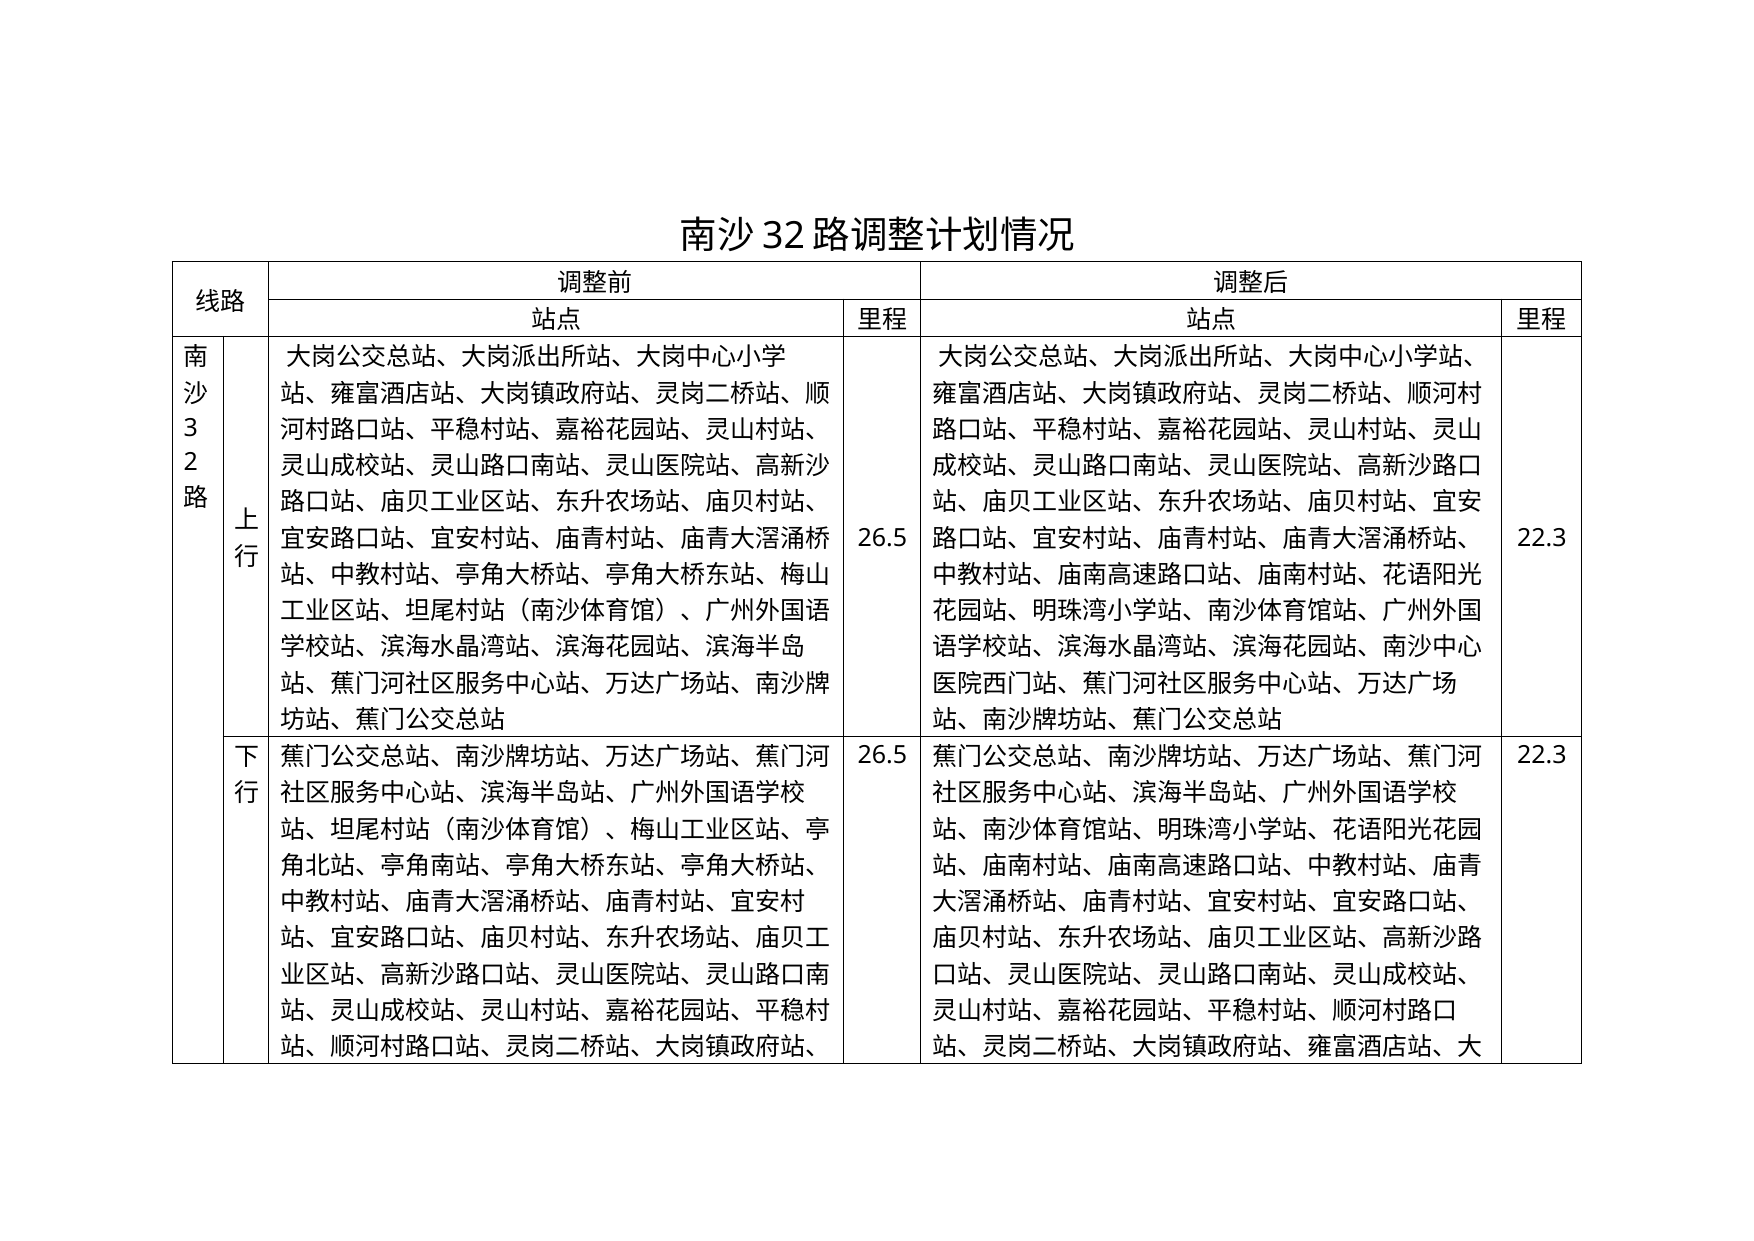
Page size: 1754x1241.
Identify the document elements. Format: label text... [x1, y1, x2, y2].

table_cell 下行 [224, 737, 268, 1063]
table_cell 里程 [844, 300, 920, 336]
table_header 调整后 [921, 262, 1581, 298]
table_cell 26.5 [844, 337, 920, 736]
table_header 调整前 [269, 262, 920, 298]
table_header 线路 [173, 262, 268, 336]
table_cell 上行 [224, 337, 268, 736]
table_cell 22.3 [1502, 737, 1581, 1063]
table_cell 大岗公交总站、大岗派出所站、大岗中心小学站、雍富酒店站、大岗镇政府站、灵岗二桥站、顺河村路口站、平稳村站、嘉裕花园站、灵山村站、灵山成校站、灵山路口南站、灵山医院站、高新沙路口站、庙贝工业区站、东升农场站、庙贝村站、宜安路口站、宜安村站、庙青村站、庙青大滘涌桥站、中教村站、庙南高速路口站、庙南村站、花语阳光花园站、明珠湾小学站、南沙体育馆站、广州外国语学校站、滨海水晶湾站、滨海花园站、南沙中心医院西门站、蕉门河社区服务中心站、万达广场站、南沙牌坊站、蕉门公交总站 [921, 337, 1501, 736]
table_cell 大岗公交总站、大岗派出所站、大岗中心小学站、雍富酒店站、大岗镇政府站、灵岗二桥站、顺河村路口站、平稳村站、嘉裕花园站、灵山村站、灵山成校站、灵山路口南站、灵山医院站、高新沙路口站、庙贝工业区站、东升农场站、庙贝村站、宜安路口站、宜安村站、庙青村站、庙青大滘涌桥站、中教村站、亭角大桥站、亭角大桥东站、梅山工业区站、坦尾村站（南沙体育馆）、广州外国语学校站、滨海水晶湾站、滨海花园站、滨海半岛站、蕉门河社区服务中心站、万达广场站、南沙牌坊站、蕉门公交总站 [269, 337, 843, 736]
table_cell 南沙32路 [173, 337, 223, 1063]
table_cell 里程 [1502, 300, 1581, 336]
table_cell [921, 737, 1501, 1063]
table_cell 22.3 [1502, 337, 1581, 736]
table_cell 26.5 [844, 737, 920, 1063]
table_cell 站点 [921, 300, 1501, 336]
table_cell 站点 [269, 300, 843, 336]
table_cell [269, 737, 843, 1063]
text 南沙32路调整计划情况 [118, 199, 1636, 261]
